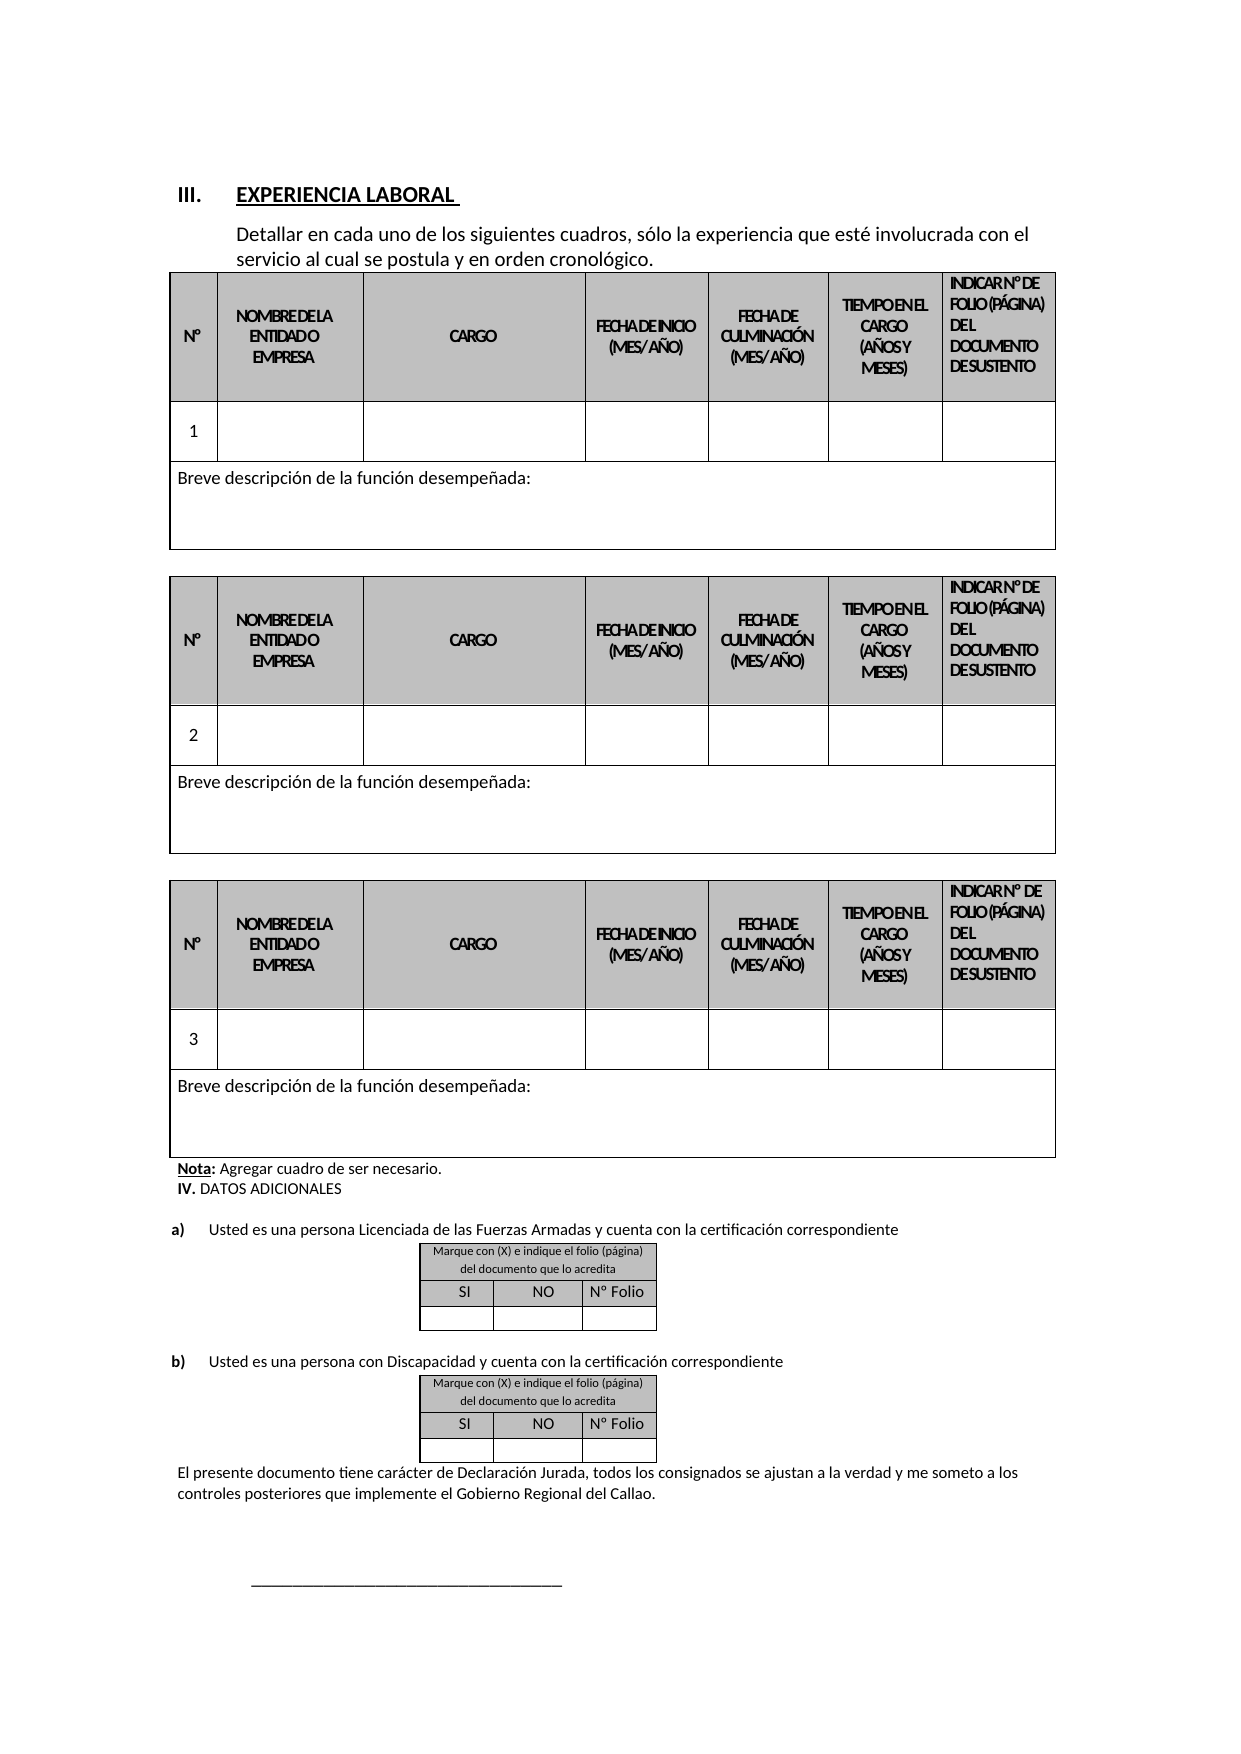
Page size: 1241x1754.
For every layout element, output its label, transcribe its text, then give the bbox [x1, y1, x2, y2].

table_cell [829, 402, 942, 461]
table_cell [829, 1010, 942, 1069]
table_cell NO [494, 1281, 582, 1306]
table_header FECHA DE CULMINACIÓN (MES/ AÑO) [709, 273, 828, 401]
table_cell [586, 402, 708, 461]
table_cell [709, 402, 828, 461]
table_cell 3 [171, 1010, 217, 1069]
table_cell [943, 402, 1055, 461]
table_cell Breve descripción de la función desempeñada: [171, 766, 1055, 853]
table_cell [583, 1439, 656, 1462]
table_cell [829, 706, 942, 765]
text Detallar en cada uno de los siguientes cuadros, sólo la experiencia que esté involucrada con el servicio al cual se postula y en orden cronológico. [236, 221, 1063, 272]
table_cell Nº Folio [583, 1281, 656, 1306]
table_header Marque con (X) e indique el folio (página) del documento que lo acredita [421, 1376, 656, 1412]
table_header TIEMPO EN EL CARGO (AÑOS Y MESES) [829, 273, 942, 401]
table_header INDICAR Nº DE FOLIO (PÁGINA) DE L DOCUMENTO DE SUSTENTO [943, 273, 1055, 401]
text ______________________________ [177, 1564, 1063, 1590]
table_header NOMBRE DE LA ENTIDAD O EMPRESA [218, 881, 363, 1008]
table_cell [943, 706, 1055, 765]
table_header FECHA DE CULMINACIÓN (MES/ AÑO) [709, 577, 828, 704]
table_header Nº [171, 273, 217, 401]
list Usted es una persona con Discapacidad y cuenta con la certificación correspondiente [171, 1351, 1075, 1371]
table_cell 2 [171, 706, 217, 765]
table_cell Breve descripción de la función desempeñada: [171, 1070, 1055, 1157]
table_header FECHA DE INICIO (MES/ AÑO) [586, 881, 708, 1008]
table_cell [421, 1307, 493, 1330]
table_header TIEMPO EN EL CARGO (AÑOS Y MESES) [829, 577, 942, 704]
table_cell [586, 1010, 708, 1069]
table_cell [943, 1010, 1055, 1069]
table_header Nº [171, 881, 217, 1008]
table_header FECHA DE INICIO (MES/ AÑO) [586, 273, 708, 401]
table_cell SI [421, 1413, 493, 1438]
table_cell Breve descripción de la función desempeñada: [171, 462, 1055, 549]
table_cell [494, 1307, 582, 1330]
table_header INDICAR Nº DE FOLIO (PÁGINA) DE L DOCUMENTO DE SUSTENTO [943, 881, 1055, 1008]
table_header CARGO [364, 881, 585, 1008]
table_cell [218, 1010, 363, 1069]
table_cell [583, 1307, 656, 1330]
table_header Marque con (X) e indique el folio (página) del documento que lo acredita [421, 1244, 656, 1280]
table_header CARGO [364, 577, 585, 704]
table_cell [218, 706, 363, 765]
table_header FECHA DE INICIO (MES/ AÑO) [586, 577, 708, 704]
table_cell NO [494, 1413, 582, 1438]
table_header TIEMPO EN EL CARGO (AÑOS Y MESES) [829, 881, 942, 1008]
text IV. DATOS ADICIONALES [177, 1178, 1063, 1199]
table_header CARGO [364, 273, 585, 401]
table_cell [421, 1439, 493, 1462]
table_cell [709, 706, 828, 765]
table_cell [364, 1010, 585, 1069]
table_header Nº [171, 577, 217, 704]
table_header FECHA DE CULMINACIÓN (MES/ AÑO) [709, 881, 828, 1008]
table_cell [218, 402, 363, 461]
table_cell Nº Folio [583, 1413, 656, 1438]
table_cell [364, 402, 585, 461]
table_cell 1 [171, 402, 217, 461]
text El presente documento tiene carácter de Declaración Jurada, todos los consignados se ajustan a la verdad y me someto a los controles posteriores que implemente el Gobierno Regional del Callao. [177, 1463, 1063, 1503]
text III. EXPERIENCIA LABORAL [177, 180, 1063, 208]
list Usted es una persona Licenciada de las Fuerzas Armadas y cuenta con la certificación correspondiente [171, 1219, 1075, 1239]
table_header NOMBRE DE LA ENTIDAD O EMPRESA [218, 273, 363, 401]
table_cell [709, 1010, 828, 1069]
table_cell [364, 706, 585, 765]
table_cell [586, 706, 708, 765]
table_header INDICAR Nº DE FOLIO (PÁGINA) DE L DOCUMENTO DE SUSTENTO [943, 577, 1055, 704]
table_cell SI [421, 1281, 493, 1306]
table_header NOMBRE DE LA ENTIDAD O EMPRESA [218, 577, 363, 704]
text Nota: Agregar cuadro de ser necesario. [177, 1158, 1063, 1178]
table_cell [494, 1439, 582, 1462]
